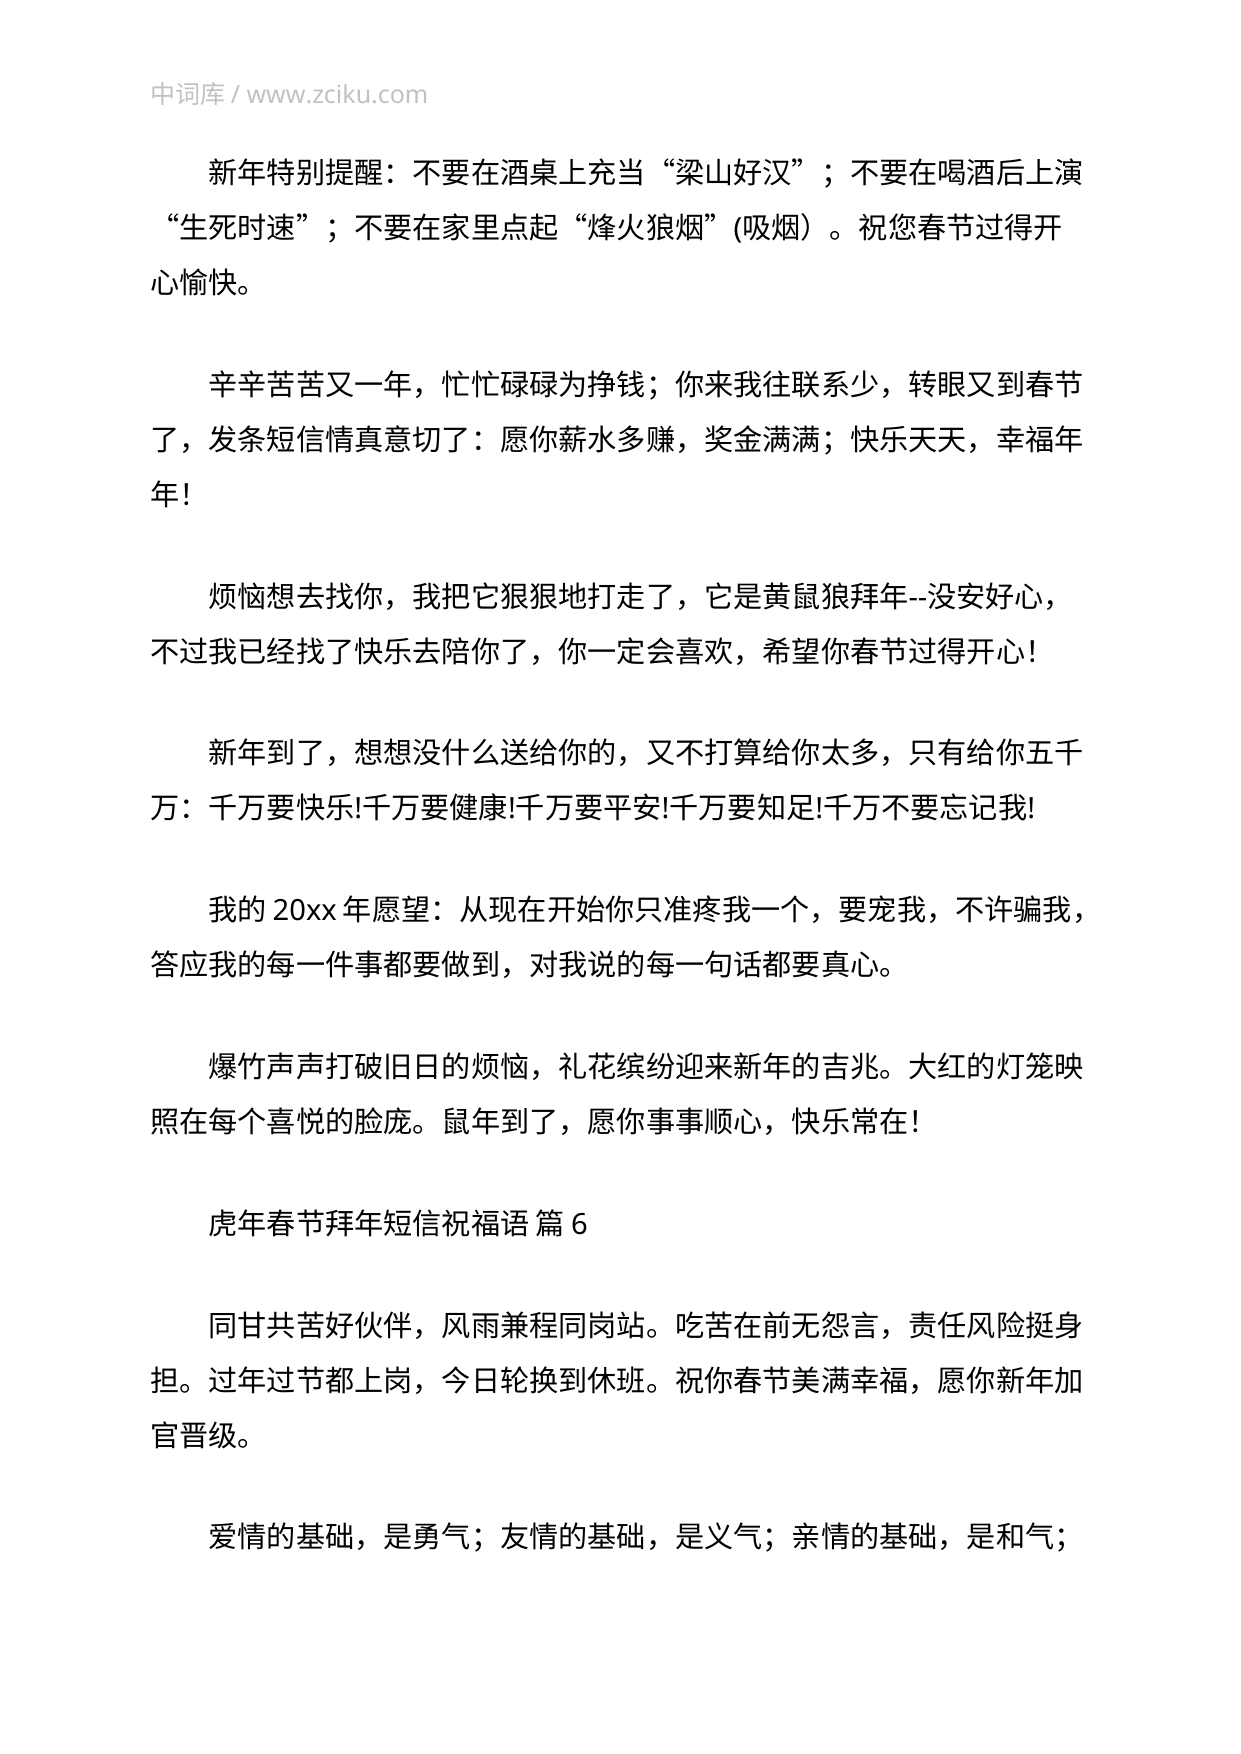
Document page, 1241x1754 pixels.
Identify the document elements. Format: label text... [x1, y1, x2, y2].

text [150, 1514, 1090, 1556]
text 新年特别提醒：不要在酒桌上充当“梁山好汉”；不要在喝酒后上演“生死时速”；不要在家里点起“烽火狼烟”(吸烟）。祝您春节过得开心愉快。 [150, 150, 1090, 302]
text 同甘共苦好伙伴，风雨兼程同岗站。吃苦在前无怨言，责任风险挺身担。过年过节都上岗，今日轮换到休班。祝你春节美满幸福，愿你新年加官晋级。 [150, 1302, 1090, 1454]
text 辛辛苦苦又一年，忙忙碌碌为挣钱；你来我往联系少，转眼又到春节了，发条短信情真意切了：愿你薪水多赚，奖金满满；快乐天天，幸福年年！ [150, 362, 1090, 514]
text 烦恼想去找你，我把它狠狠地打走了，它是黄鼠狼拜年--没安好心，不过我已经找了快乐去陪你了，你一定会喜欢，希望你春节过得开心！ [150, 573, 1090, 671]
text 我的20xx年愿望：从现在开始你只准疼我一个，要宠我，不许骗我，答应我的每一件事都要做到，对我说的每一句话都要真心。 [150, 887, 1090, 984]
text 爆竹声声打破旧日的烦恼，礼花缤纷迎来新年的吉兆。大红的灯笼映照在每个喜悦的脸庞。鼠年到了，愿你事事顺心，快乐常在！ [150, 1044, 1090, 1141]
text 新年到了，想想没什么送给你的，又不打算给你太多，只有给你五千万：千万要快乐!千万要健康!千万要平安!千万要知足!千万不要忘记我! [150, 730, 1090, 827]
text 虎年春节拜年短信祝福语 篇6 [150, 1200, 1090, 1243]
